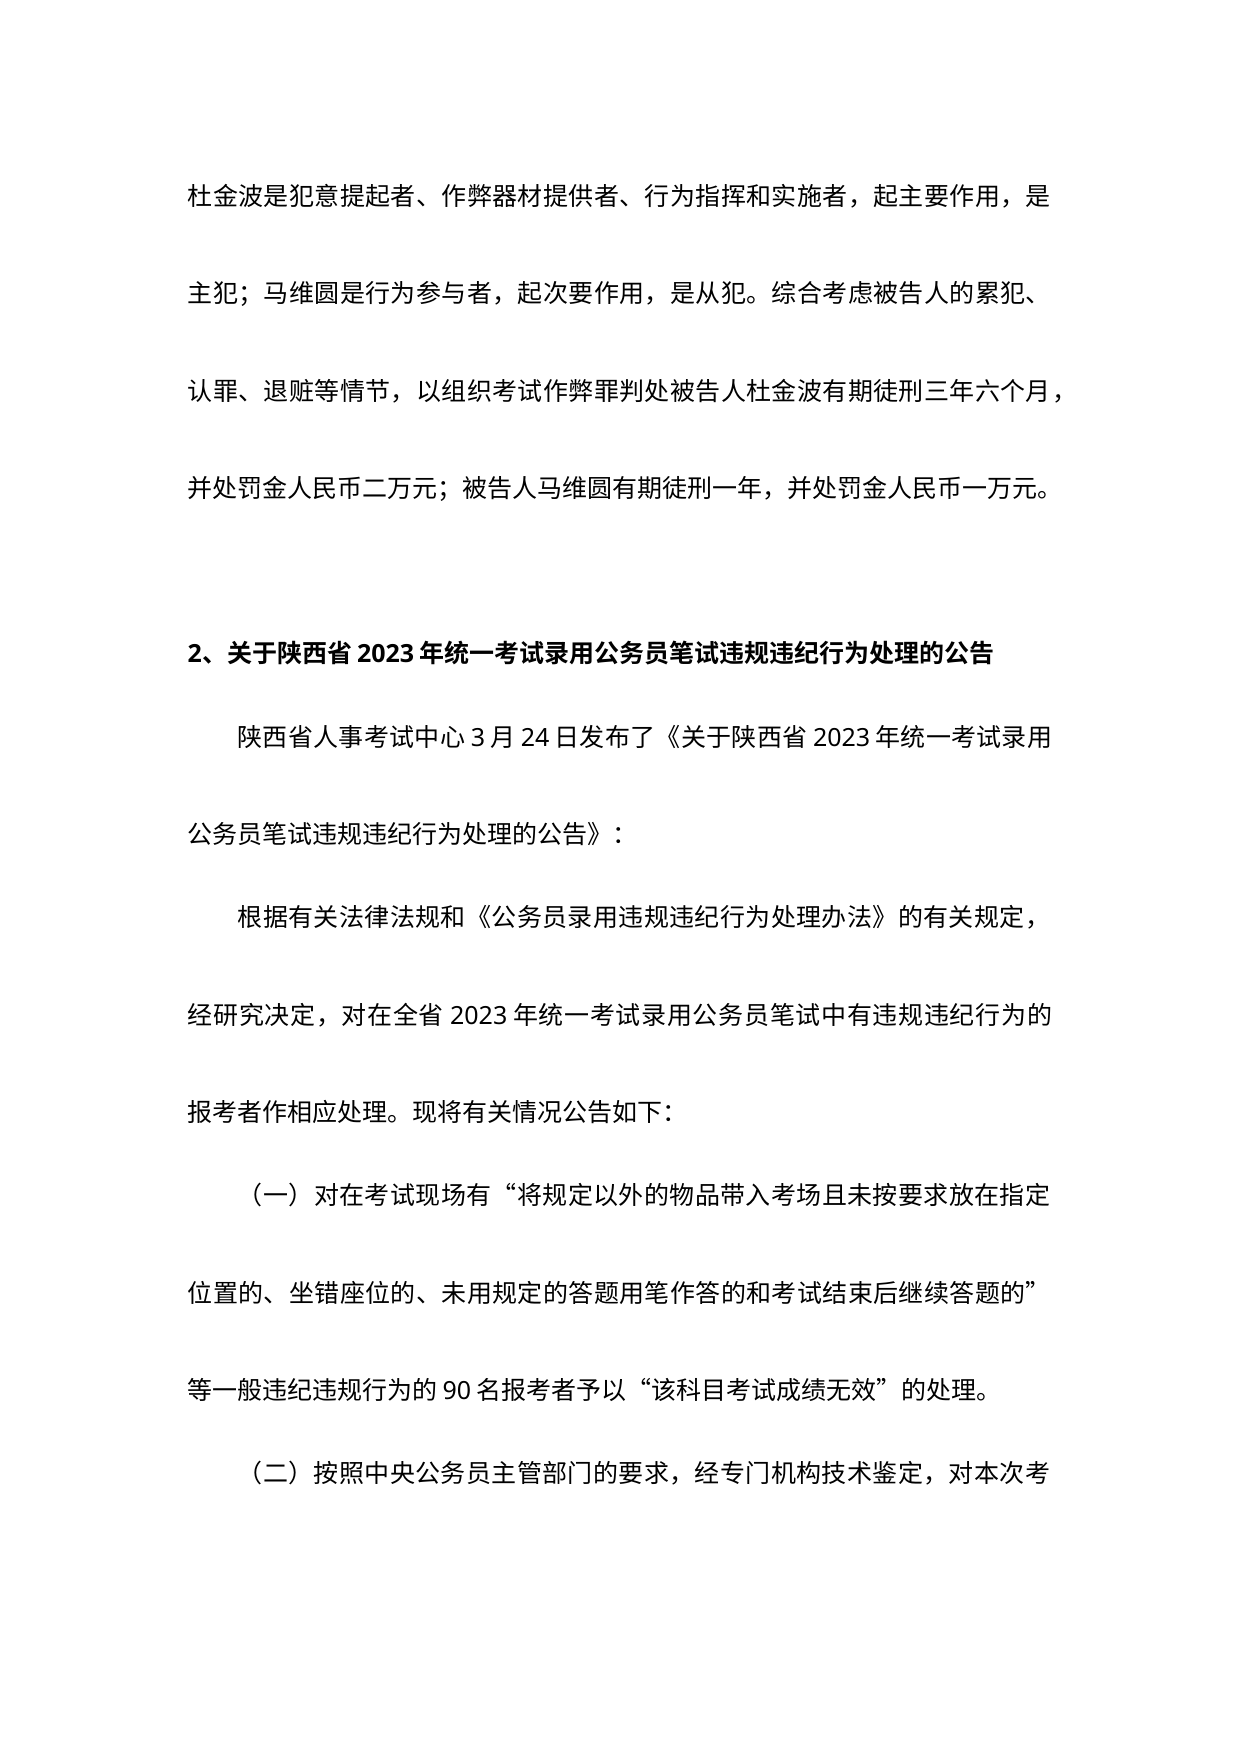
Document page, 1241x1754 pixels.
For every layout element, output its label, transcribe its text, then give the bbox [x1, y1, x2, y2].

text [187, 1439, 1053, 1504]
text 陕西省人事考试中心3月24日发布了《关于陕西省2023年统一考试录用公务员笔试违规违纪行为处理的公告》： [187, 703, 1053, 865]
text 根据有关法律法规和《公务员录用违规违纪行为处理办法》的有关规定，经研究决定，对在全省2023年统一考试录用公务员笔试中有违规违纪行为的报考者作相应处理。现将有关情况公告如下： [187, 883, 1053, 1143]
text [187, 162, 1053, 519]
text （一）对在考试现场有“将规定以外的物品带入考场且未按要求放在指定位置的、坐错座位的、未用规定的答题用笔作答的和考试结束后继续答题的”等一般违纪违规行为的90名报考者予以“该科目考试成绩无效”的处理。 [187, 1161, 1053, 1421]
text 2、关于陕西省2023年统一考试录用公务员笔试违规违纪行为处理的公告 [187, 619, 1053, 684]
